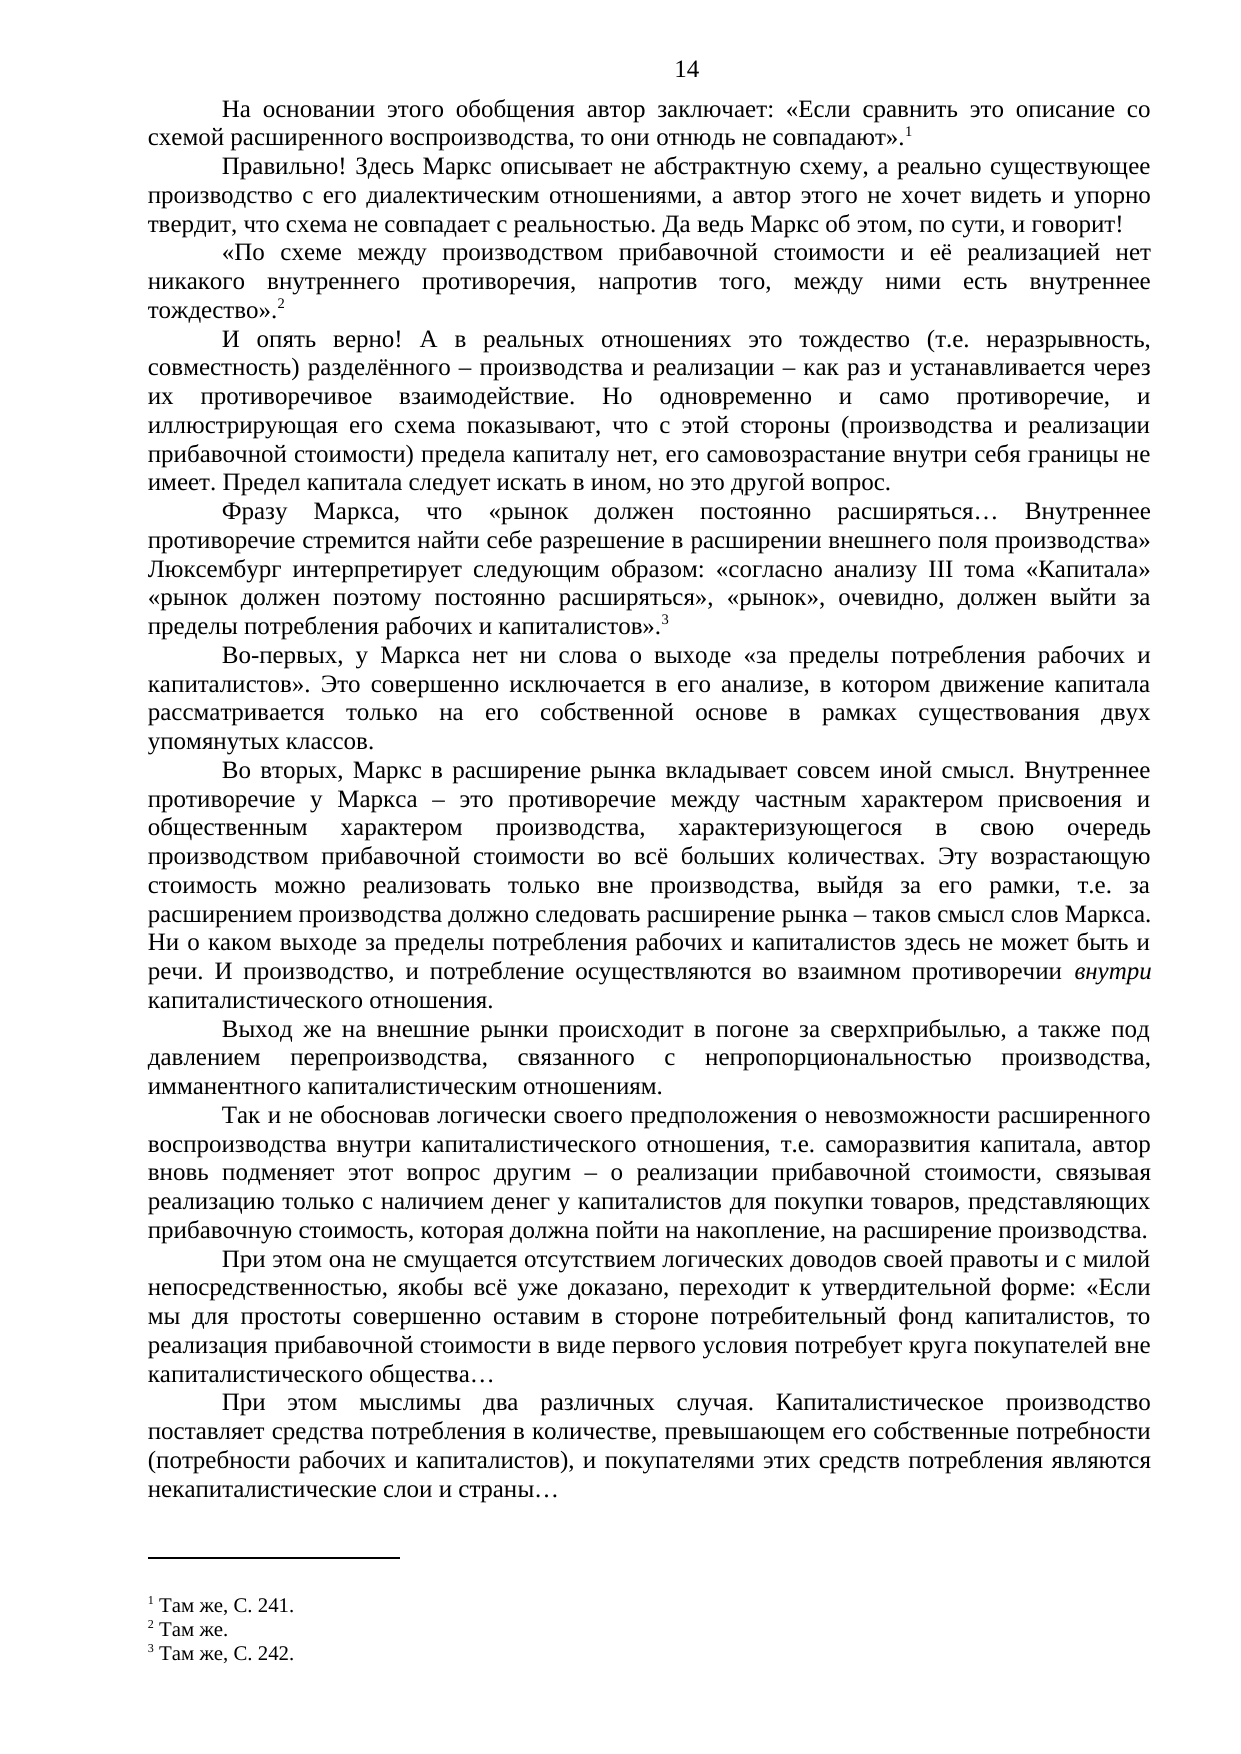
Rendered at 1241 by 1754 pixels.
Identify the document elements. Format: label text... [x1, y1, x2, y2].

text На основании этого обобщения автор заключает: «Если сравнить это описание со схемой расширенного воспроизводства, то они отнюдь не совпадают». [148, 94, 1152, 151]
text Во-первых, у Маркса нет ни слова о выходе «за пределы потребления рабочих и капиталистов». Это совершенно исключается в его анализе, в котором движение капитала рассматривается только на его собственной основе в рамках существования двух упомянутых классов. [148, 640, 1152, 755]
text Правильно! Здесь Маркс описывает не абстрактную схему, а реально существующее производство с его диалектическим отношениями, а автор этого не хочет видеть и упорно твердит, что схема не совпадает с реальностью. Да ведь Маркс об этом, по сути, и говорит! [148, 151, 1152, 237]
text «По схеме между производством прибавочной стоимости и её реализацией нет никакого внутреннего противоречия, напротив того, между ними есть внутреннее тождество». [148, 237, 1152, 324]
text Так и не обосновав логически своего предположения о невозможности расширенного воспроизводства внутри капиталистического отношения, т.е. саморазвития капитала, автор вновь подменяет этот вопрос другим – о реализации прибавочной стоимости, связывая реализацию только с наличием денег у капиталистов для покупки товаров, представляющих прибавочную стоимость, которая должна пойти на накопление, на расширение производства. [148, 1100, 1152, 1244]
text При этом мыслимы два различных случая. Капиталистическое производство поставляет средства потребления в количестве, превышающем его собственные потребности (потребности рабочих и капиталистов), и покупателями этих средств потребления являются некапиталистические слои и страны… [148, 1387, 1152, 1502]
text Фразу Маркса, что «рынок должен постоянно расширяться… Внутреннее противоречие стремится найти себе разрешение в расширении внешнего поля производства» Люксембург интерпретирует следующим образом: «согласно анализу III тома «Капитала» «рынок должен поэтому постоянно расширяться», «рынок», очевидно, должен выйти за пределы потребления рабочих и капиталистов». [148, 496, 1152, 640]
text Во вторых, Маркс в расширение рынка вкладывает совсем иной смысл. Внутреннее противоречие у Маркса – это противоречие между частным характером присвоения и общественным характером производства, характеризующегося в свою очередь производством прибавочной стоимости во всё больших количествах. Эту возрастающую стоимость можно реализовать только вне производства, выйдя за его рамки, т.е. за расширением производства должно следовать расширение рынка – таков смысл слов Маркса. Ни о каком выходе за пределы потребления рабочих и капиталистов здесь не может быть и речи. И производство, и потребление осуществляются во взаимном противоречии внутри капиталистического отношения. [148, 755, 1152, 1014]
text Выход же на внешние рынки происходит в погоне за сверхприбылью, а также под давлением перепроизводства, связанного с непропорциональностью производства, имманентного капиталистическим отношениям. [148, 1014, 1152, 1100]
text При этом она не смущается отсутствием логических доводов своей правоты и с милой непосредственностью, якобы всё уже доказано, переходит к утвердительной форме: «Если мы для простоты совершенно оставим в стороне потребительный фонд капиталистов, то реализация прибавочной стоимости в виде первого условия потребует круга покупателей вне капиталистического общества… [148, 1244, 1152, 1387]
text И опять верно! А в реальных отношениях это тождество (т.е. неразрывность, совместность) разделённого – производства и реализации – как раз и устанавливается через их противоречивое взаимодействие. Но одновременно и само противоречие, и иллюстрирующая его схема показывают, что с этой стороны (производства и реализации прибавочной стоимости) предела капиталу нет, его самовозрастание внутри себя границы не имеет. Предел капитала следует искать в ином, но это другой вопрос. [148, 324, 1152, 496]
